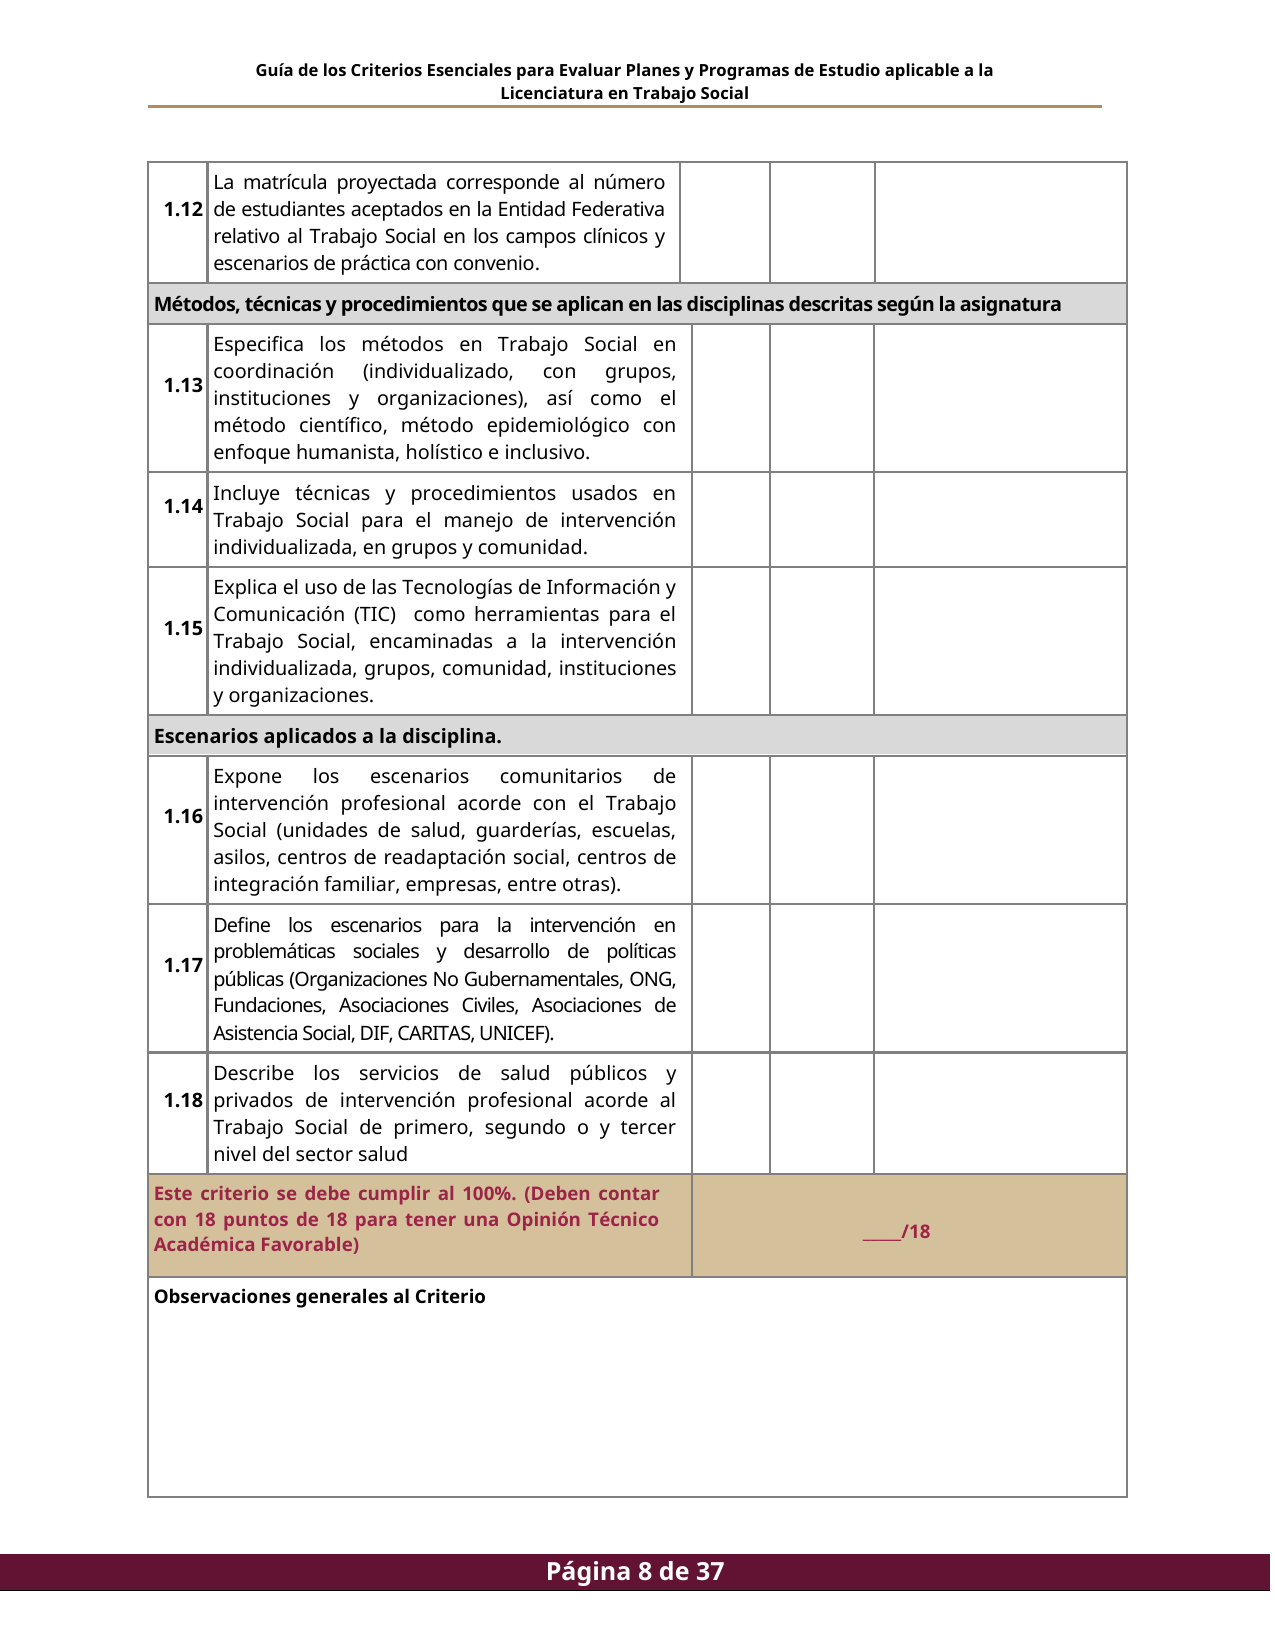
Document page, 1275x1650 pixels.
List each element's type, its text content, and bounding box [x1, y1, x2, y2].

table_cell [149, 1054, 206, 1173]
table_cell [771, 1054, 873, 1173]
table_cell [149, 325, 206, 471]
table_cell [875, 1054, 1126, 1173]
table_cell Especifica los métodos en Trabajo Social en coordinación (individualizado, con grupos, instituciones y organizaciones), así como el método científico, método epidemiológico con enfoque humanista, holístico e inclusivo. [209, 325, 691, 471]
table_cell Escenarios aplicados a la disciplina. [149, 716, 1126, 754]
table_cell Expone los escenarios comunitarios de intervención profesional acorde con el Trabajo Social (unidades de salud, guarderías, escuelas, asilos, centros de readaptación social, centros de integración familiar, empresas, entre otras). [209, 757, 691, 903]
table_cell Define los escenarios para la intervención en problemáticas sociales y desarrollo de políticas públicas (Organizaciones No Gubernamentales, ONG, Fundaciones, Asociaciones Civiles, Asociaciones de Asistencia Social, DIF, CARITAS, UNICEF). [209, 905, 691, 1051]
table_cell [875, 905, 1126, 1051]
table_cell [149, 473, 206, 566]
table_cell [693, 1054, 769, 1173]
table_cell [693, 325, 769, 471]
table_cell [875, 325, 1126, 471]
table_cell [149, 757, 206, 903]
table_cell [149, 905, 206, 1051]
table_cell Describe los servicios de salud públicos y privados de intervención profesional acorde al Trabajo Social de primero, segundo o y tercer nivel del sector salud [209, 1054, 691, 1173]
table_cell Métodos, técnicas y procedimientos que se aplican en las disciplinas descritas según la asignatura [149, 284, 1126, 323]
table_cell [771, 757, 873, 903]
table_cell [771, 905, 873, 1051]
table_cell [771, 163, 874, 282]
table_cell [693, 757, 769, 903]
table_cell [693, 568, 769, 714]
table_cell [693, 473, 769, 566]
table_cell _____/18 [693, 1175, 1126, 1276]
table_cell [681, 163, 769, 282]
table_cell [693, 905, 769, 1051]
table_cell [771, 473, 873, 566]
table_cell [875, 757, 1126, 903]
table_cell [149, 1278, 1126, 1496]
table_cell [771, 568, 873, 714]
table_cell [875, 473, 1126, 566]
table_cell [771, 325, 873, 471]
table_cell [149, 163, 206, 282]
table_cell Este criterio se debe cumplir al 100%. (Deben contar con 18 puntos de 18 para tener una Opinión Técnico Académica Favorable) [149, 1175, 691, 1276]
table_cell Explica el uso de las Tecnologías de Información y Comunicación (TIC) como herramientas para el Trabajo Social, encaminadas a la intervención individualizada, grupos, comunidad, instituciones y organizaciones. [209, 568, 691, 714]
table_cell [149, 568, 206, 714]
table_cell [875, 568, 1126, 714]
table_cell [876, 163, 1126, 282]
table_cell Incluye técnicas y procedimientos usados en Trabajo Social para el manejo de intervención individualizada, en grupos y comunidad. [209, 473, 691, 566]
table_cell La matrícula proyectada corresponde al número de estudiantes aceptados en la Entidad Federativa relativo al Trabajo Social en los campos clínicos y escenarios de práctica con convenio. [209, 163, 679, 282]
